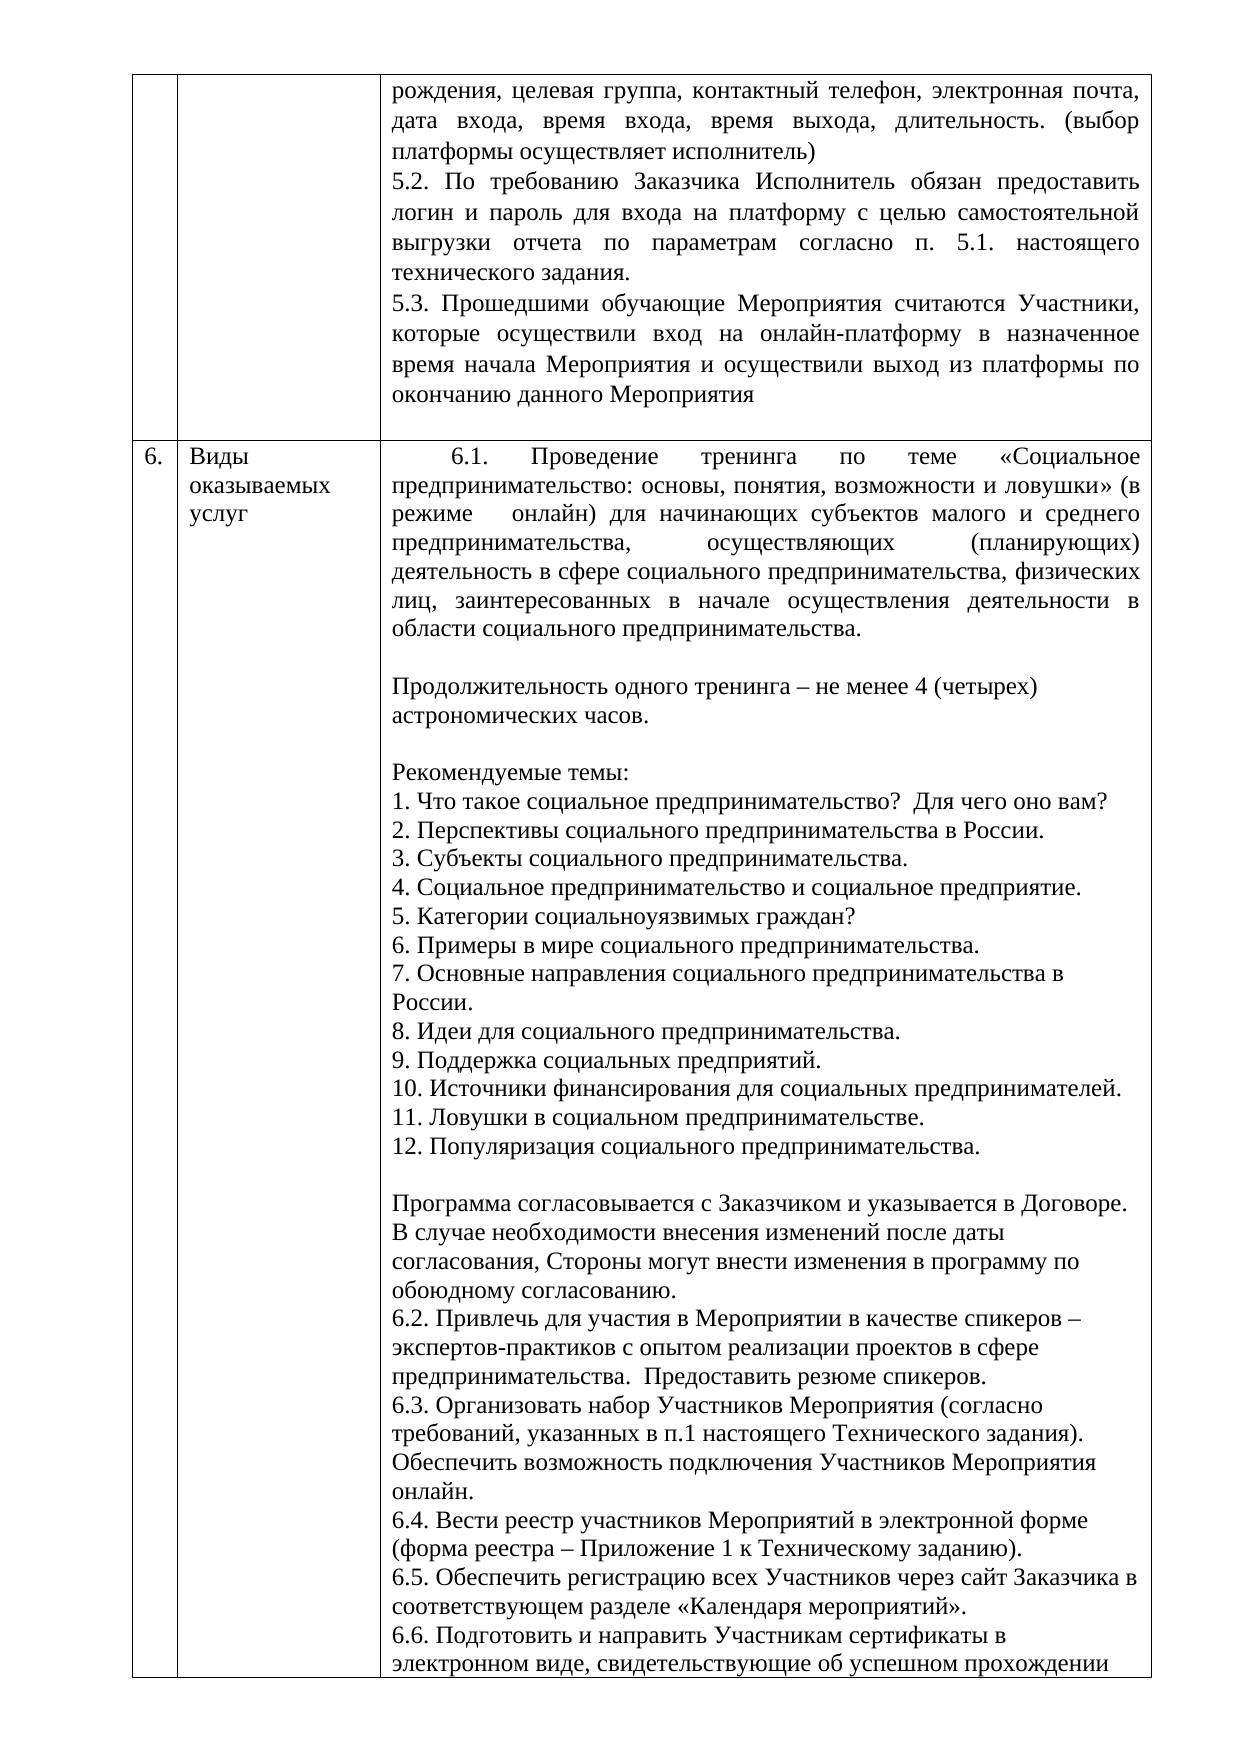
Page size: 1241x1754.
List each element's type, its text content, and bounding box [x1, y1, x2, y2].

table_cell 6. [133, 441, 177, 1677]
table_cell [381, 75, 1151, 440]
table_cell 5. [133, 75, 177, 440]
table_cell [178, 441, 380, 1677]
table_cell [178, 75, 380, 440]
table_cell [381, 441, 1151, 1677]
